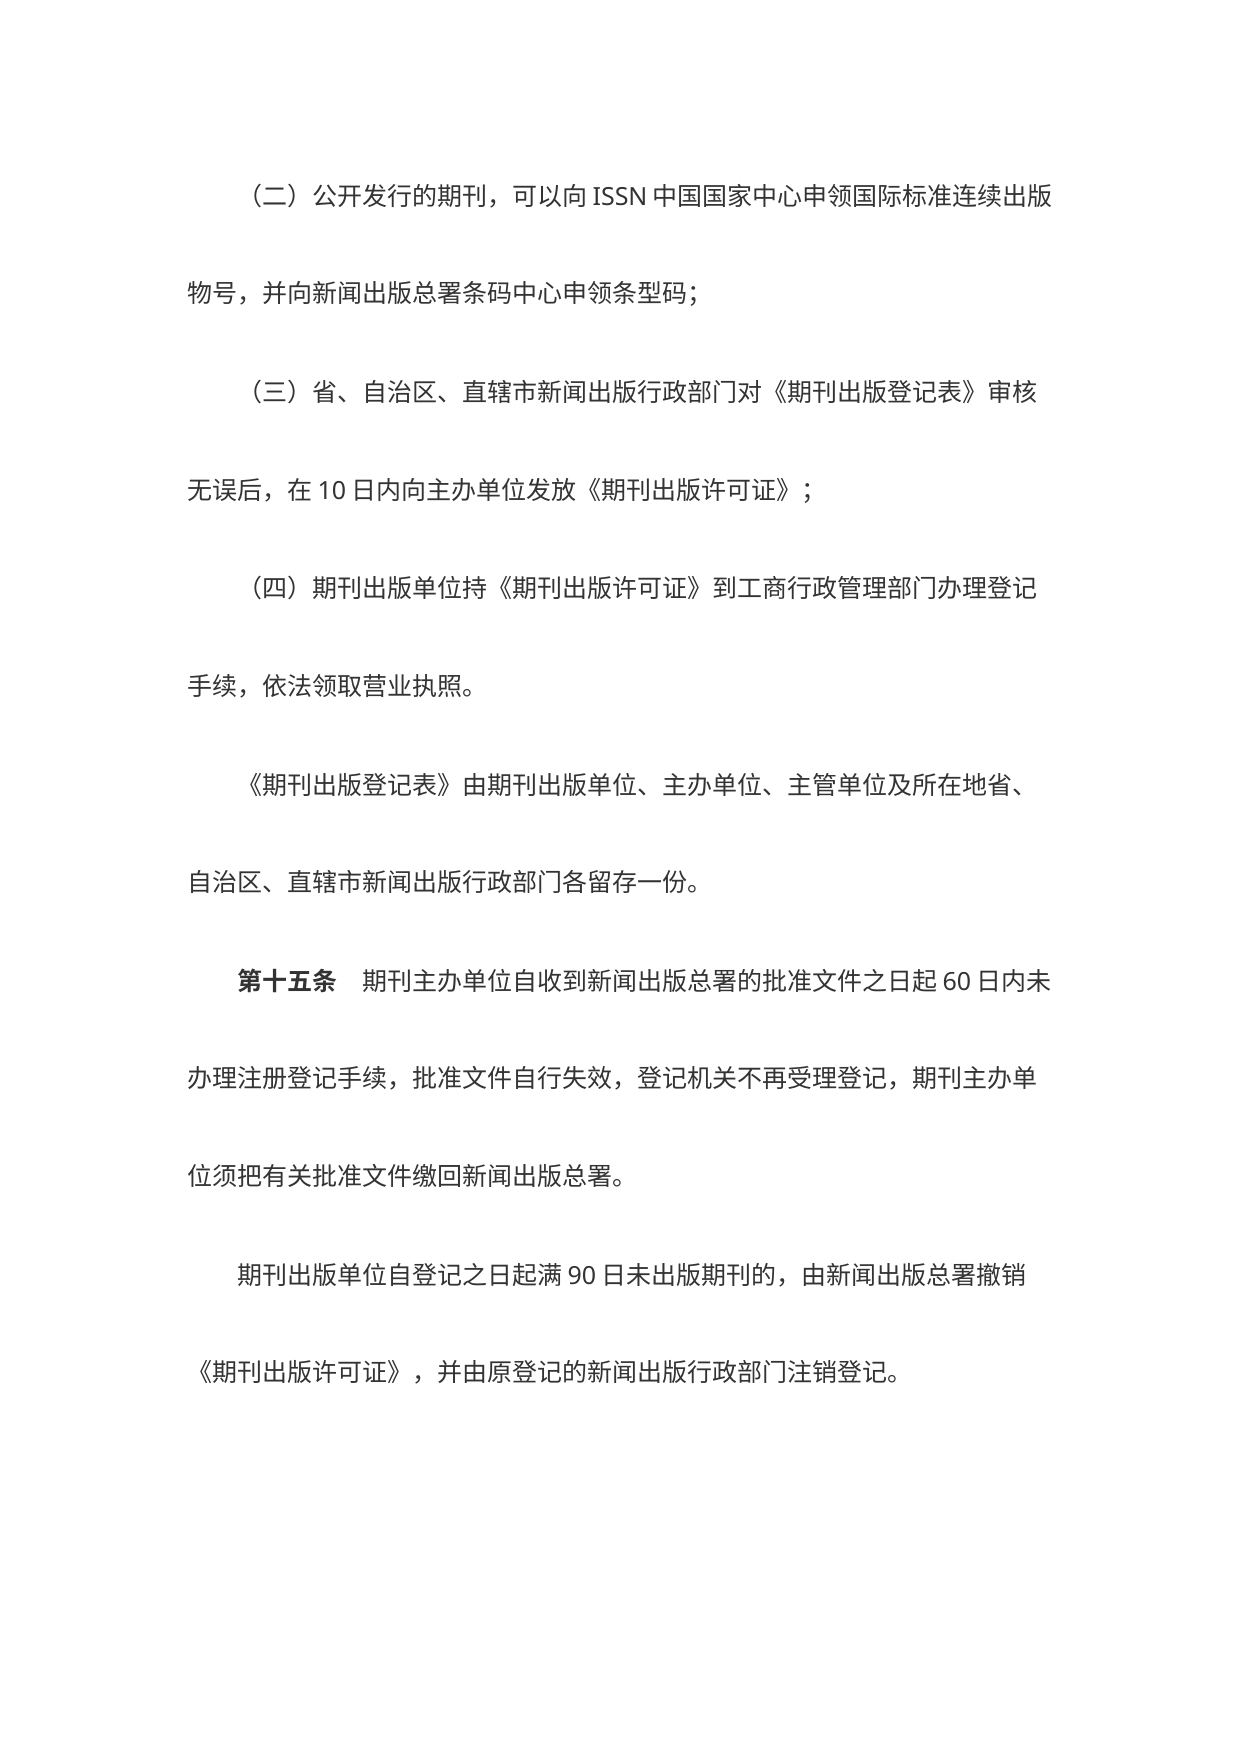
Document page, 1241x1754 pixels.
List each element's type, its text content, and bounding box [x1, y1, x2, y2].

text 期刊出版单位自登记之日起满90日未出版期刊的，由新闻出版总署撤销《期刊出版许可证》，并由原登记的新闻出版行政部门注销登记。 [187, 1241, 1053, 1403]
text （三）省、自治区、直辖市新闻出版行政部门对《期刊出版登记表》审核无误后，在10日内向主办单位发放《期刊出版许可证》； [187, 358, 1053, 521]
text （二）公开发行的期刊，可以向ISSN中国国家中心申领国际标准连续出版物号，并向新闻出版总署条码中心申领条型码； [187, 162, 1053, 324]
text 《期刊出版登记表》由期刊出版单位、主办单位、主管单位及所在地省、自治区、直辖市新闻出版行政部门各留存一份。 [187, 751, 1053, 913]
text （四）期刊出版单位持《期刊出版许可证》到工商行政管理部门办理登记手续，依法领取营业执照。 [187, 554, 1053, 717]
text 第十五条 期刊主办单位自收到新闻出版总署的批准文件之日起60日内未办理注册登记手续，批准文件自行失效，登记机关不再受理登记，期刊主办单位须把有关批准文件缴回新闻出版总署。 [187, 947, 1053, 1207]
